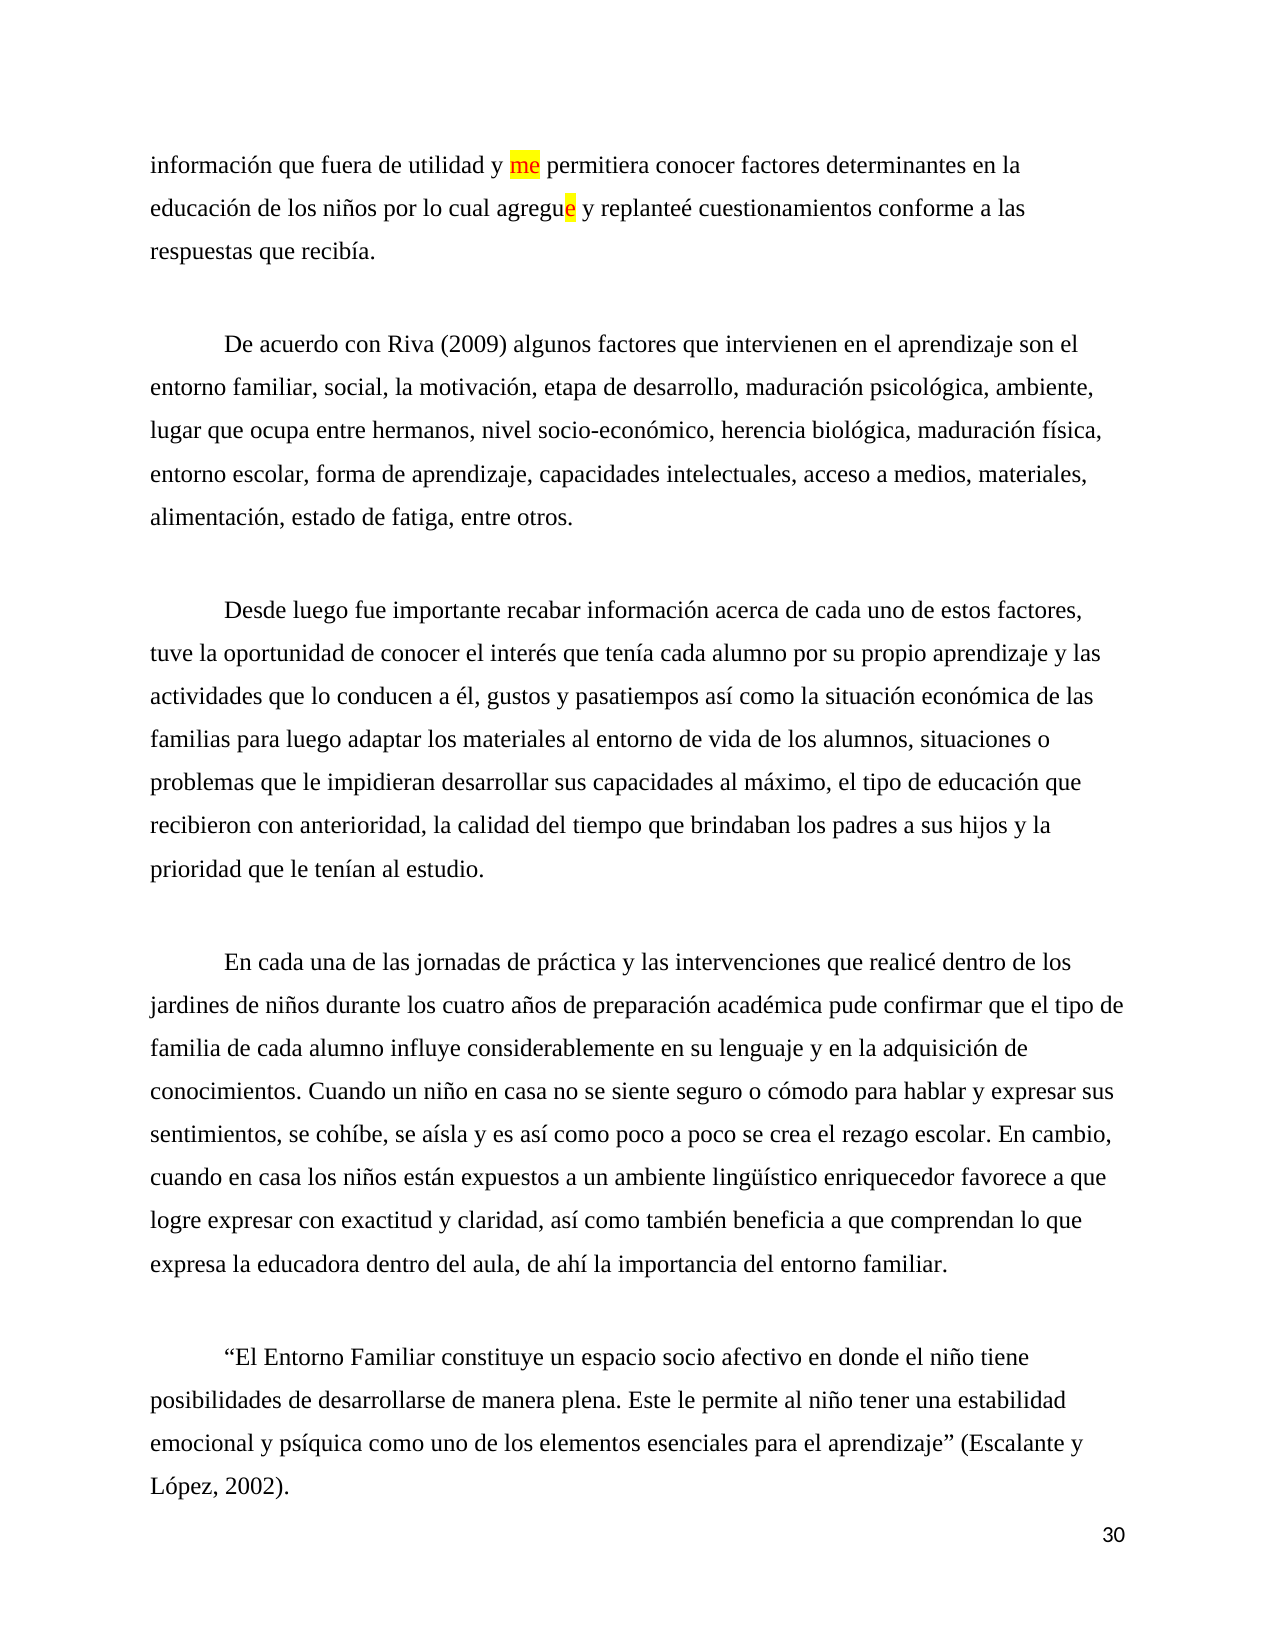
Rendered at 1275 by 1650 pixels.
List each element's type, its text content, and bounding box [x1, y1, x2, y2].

text “El Entorno Familiar constituye un espacio socio afectivo en donde el niño tiene posibilidades de desarrollarse de manera plena. Este le permite al niño tener una estabilidad emocional y psíquica como uno de los elementos esenciales para el aprendizaje” (Escalante y López, 2002). [150, 1342, 1125, 1500]
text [150, 150, 1125, 265]
text De acuerdo con Riva (2009) algunos factores que intervienen en el aprendizaje son el entorno familiar, social, la motivación, etapa de desarrollo, maduración psicológica, ambiente, lugar que ocupa entre hermanos, nivel socio-económico, herencia biológica, maduración física, entorno escolar, forma de aprendizaje, capacidades intelectuales, acceso a medios, materiales, alimentación, estado de fatiga, entre otros. [150, 329, 1125, 531]
text Desde luego fue importante recabar información acerca de cada uno de estos factores, tuve la oportunidad de conocer el interés que tenía cada alumno por su propio aprendizaje y las actividades que lo conducen a él, gustos y pasatiempos así como la situación económica de las familias para luego adaptar los materiales al entorno de vida de los alumnos, situaciones o problemas que le impidieran desarrollar sus capacidades al máximo, el tipo de educación que recibieron con anterioridad, la calidad del tiempo que brindaban los padres a sus hijos y la prioridad que le tenían al estudio. [150, 595, 1125, 882]
text En cada una de las jornadas de práctica y las intervenciones que realicé dentro de los jardines de niños durante los cuatro años de preparación académica pude confirmar que el tipo de familia de cada alumno influye considerablemente en su lenguaje y en la adquisición de conocimientos. Cuando un niño en casa no se siente seguro o cómodo para hablar y expresar sus sentimientos, se cohíbe, se aísla y es así como poco a poco se crea el rezago escolar. En cambio, cuando en casa los niños están expuestos a un ambiente lingüístico enriquecedor favorece a que logre expresar con exactitud y claridad, así como también beneficia a que comprendan lo que expresa la educadora dentro del aula, de ahí la importancia del entorno familiar. [150, 947, 1125, 1277]
